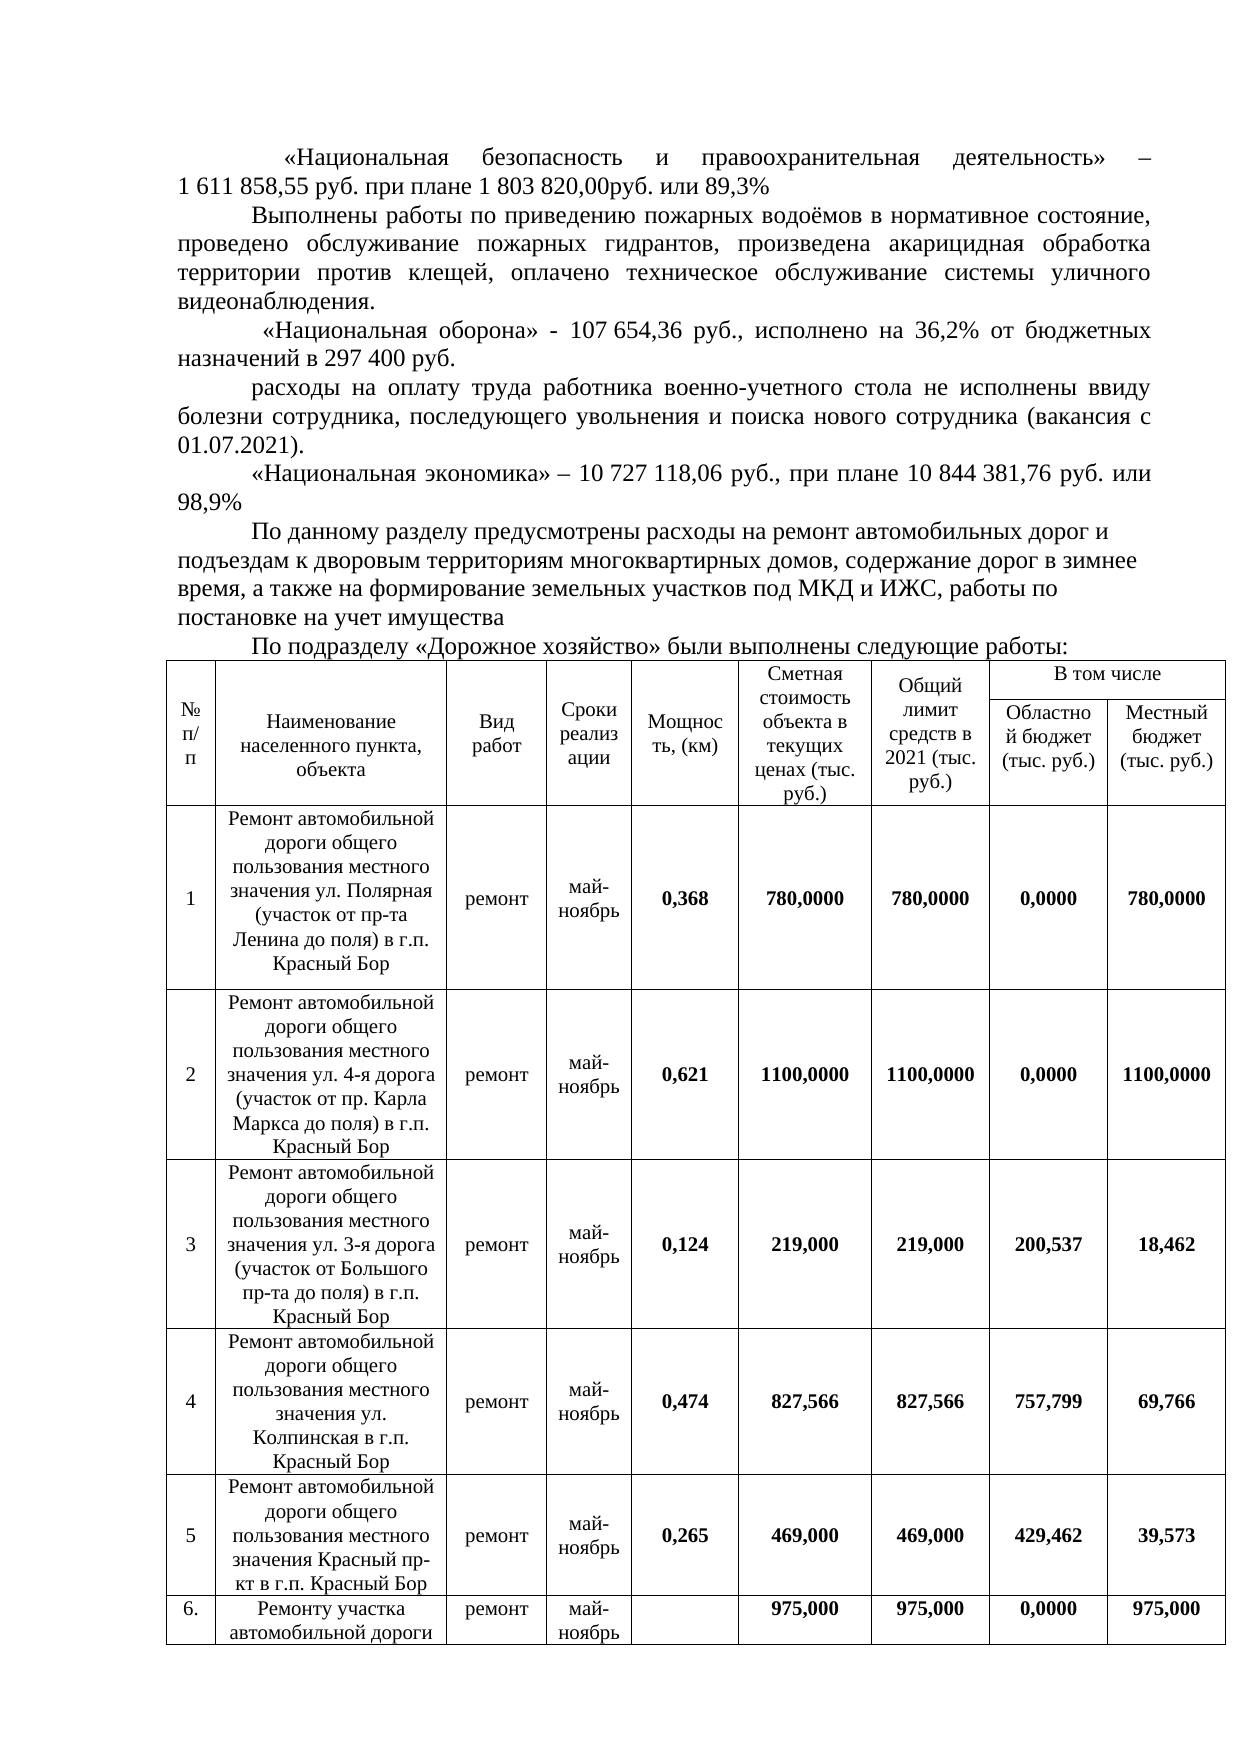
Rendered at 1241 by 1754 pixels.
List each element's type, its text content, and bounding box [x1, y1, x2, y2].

table_cell 0,0000 [990, 1596, 1107, 1644]
table_cell 469,000 [739, 1475, 871, 1595]
table_cell 757,799 [990, 1329, 1107, 1473]
table_cell 6. [167, 1596, 215, 1644]
text Выполнены работы по приведению пожарных водоёмов в нормативное состояние, проведено обслуживание пожарных гидрантов, произведена акарицидная обработка территории против клещей, оплачено техническое обслуживание системы уличного видеонаблюдения. [177, 200, 1152, 315]
table_cell май-ноябрь [547, 1160, 631, 1328]
table_cell 0,474 [632, 1329, 738, 1473]
table_cell Ремонт автомобильной дороги общего пользования местного значения ул. 4-я дорога (участок от пр. Карла Маркса до поля) в г.п. Красный Бор [216, 990, 446, 1158]
table_cell 200,537 [990, 1160, 1107, 1328]
text расходы на оплату труда работника военно-учетного стола не исполнены ввиду болезни сотрудника, последующего увольнения и поиска нового сотрудника (вакансия с 01.07.2021). [177, 372, 1152, 458]
table_cell май-ноябрь [547, 1596, 631, 1644]
table_cell 1100,0000 [739, 990, 871, 1158]
table_cell 4 [167, 1329, 215, 1473]
table_cell май-ноябрь [547, 1329, 631, 1473]
table_cell 975,000 [872, 1596, 989, 1644]
table_cell 69,766 [1108, 1329, 1225, 1473]
table_cell Местный бюджет (тыс. руб.) [1108, 700, 1225, 805]
table_cell Ремонт автомобильной дороги общего пользования местного значения ул. 3-я дорога (участок от Большого пр-та до поля) в г.п. Красный Бор [216, 1160, 446, 1328]
table_cell 827,566 [872, 1329, 989, 1473]
table_cell 0,621 [632, 990, 738, 1158]
text «Национальная экономика» – 10 727 118,06 руб., при плане 10 844 381,76 руб. или 98,9% [177, 458, 1152, 516]
table_header Наименование населенного пункта, объекта [216, 661, 446, 805]
table_cell 1 [167, 806, 215, 989]
table_cell [632, 1596, 738, 1644]
table_cell 1100,0000 [872, 990, 989, 1158]
table_cell 39,573 [1108, 1475, 1225, 1595]
table_cell май-ноябрь [547, 1475, 631, 1595]
table_cell 975,000 [1108, 1596, 1225, 1644]
table_cell 219,000 [872, 1160, 989, 1328]
table_cell 0,0000 [990, 806, 1107, 989]
table_cell Ремонт автомобильной дороги общего пользования местного значения ул. Колпинская в г.п. Красный Бор [216, 1329, 446, 1473]
table_cell 18,462 [1108, 1160, 1225, 1328]
table_cell 2 [167, 990, 215, 1158]
table_cell ремонт [447, 1329, 546, 1473]
table_cell 1100,0000 [1108, 990, 1225, 1158]
table_header Сроки реализации [547, 661, 631, 805]
table_cell 0,124 [632, 1160, 738, 1328]
table_cell ремонт [447, 1475, 546, 1595]
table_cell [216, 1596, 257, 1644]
text «Национальная безопасность и правоохранительная деятельность» – 1 611 858,55 руб. при плане 1 803 820,00руб. или 89,3% [177, 142, 1152, 200]
table_cell май-ноябрь [547, 806, 631, 989]
table_cell май-ноябрь [547, 990, 631, 1158]
table_cell 0,265 [632, 1475, 738, 1595]
table_header Вид работ [447, 661, 546, 805]
table_header Общий лимит средств в 2021 (тыс. руб.) [872, 661, 989, 805]
table_cell 975,000 [739, 1596, 871, 1644]
table_cell 827,566 [739, 1329, 871, 1473]
table_cell Областной бюджет (тыс. руб.) [990, 700, 1107, 805]
table_cell 429,462 [990, 1475, 1107, 1595]
table_cell 5 [167, 1475, 215, 1595]
table_cell 3 [167, 1160, 215, 1328]
table_cell 780,0000 [1108, 806, 1225, 989]
table_cell 469,000 [872, 1475, 989, 1595]
table_header Мощность, (км) [632, 661, 738, 805]
table_cell 780,0000 [872, 806, 989, 989]
text «Национальная оборона» - 107 654,36 руб., исполнено на 36,2% от бюджетных назначений в 297 400 руб. [177, 315, 1152, 372]
table_header № п/п [167, 661, 215, 805]
table_header В том числе [990, 661, 1225, 699]
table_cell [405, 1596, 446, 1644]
table_cell Ремонт автомобильной дороги общего пользования местного значения ул. Полярная (участок от пр-та Ленина до поля) в г.п. Красный Бор [216, 806, 446, 989]
table_cell ремонт [447, 1596, 546, 1644]
text По данному разделу предусмотрены расходы на ремонт автомобильных дорог и подъездам к дворовым территориям многоквартирных домов, содержание дорог в зимнее время, а также на формирование земельных участков под МКД и ИЖС, работы по постановке на учет имущества [177, 516, 1152, 631]
table_cell 0,368 [632, 806, 738, 989]
text По подразделу «Дорожное хозяйство» были выполнены следующие работы: [177, 631, 1152, 660]
table_header Сметная стоимость объекта в текущих ценах (тыс. руб.) [739, 661, 871, 805]
table_cell 219,000 [739, 1160, 871, 1328]
table_cell Ремонт автомобильной дороги общего пользования местного значения Красный пр-кт в г.п. Красный Бор [216, 1475, 446, 1595]
table_cell 0,0000 [990, 990, 1107, 1158]
table_cell ремонт [447, 1160, 546, 1328]
table_cell ремонт [447, 806, 546, 989]
table_cell ремонт [447, 990, 546, 1158]
table_cell 780,0000 [739, 806, 871, 989]
